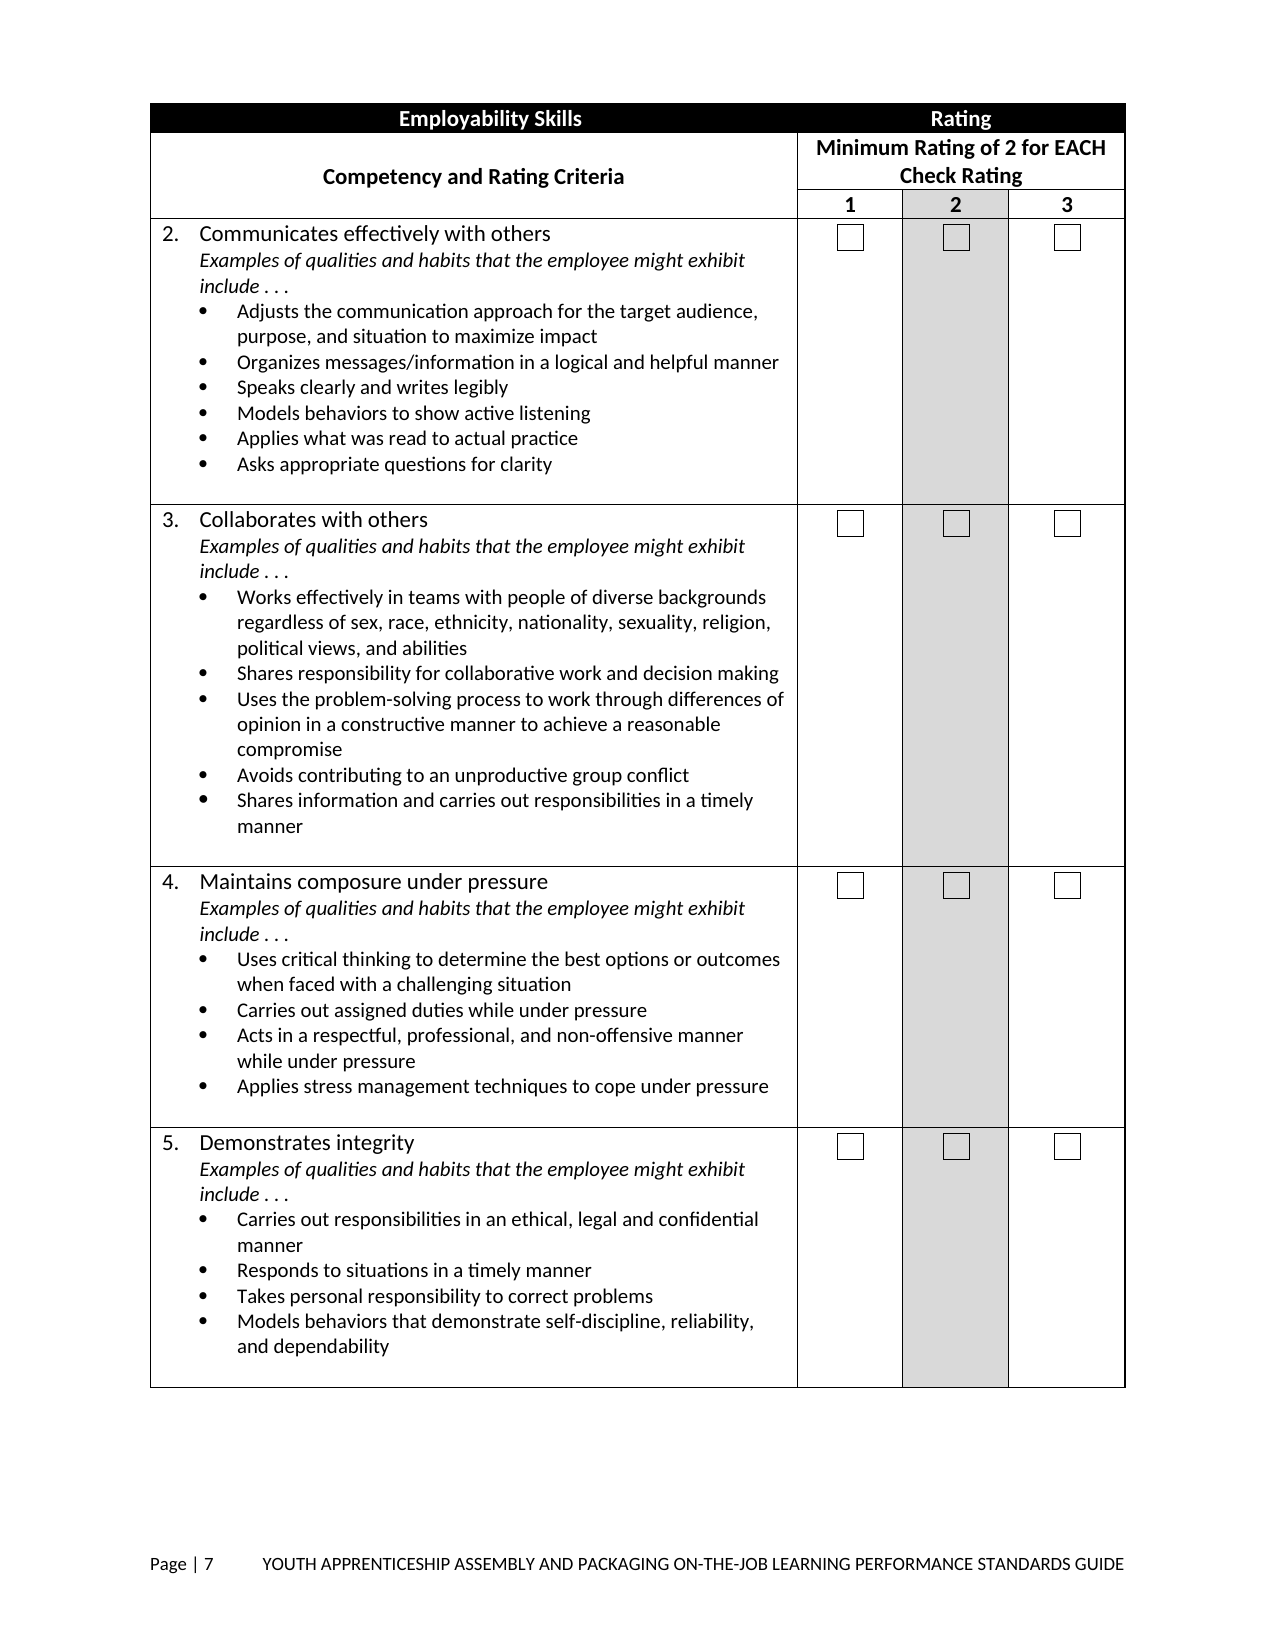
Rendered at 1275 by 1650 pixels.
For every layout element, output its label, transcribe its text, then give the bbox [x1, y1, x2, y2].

table_header Employability Skills [185, 104, 797, 132]
table_cell [903, 1128, 1008, 1387]
table_cell 1 [798, 190, 902, 218]
table_cell Collaborates with others Examples of qualities and habits that the employee might exhibit include . . . Works effectively in teams with people of diverse backgrounds regardless of sex, race, ethnicity, nationality, sexuality, religion, political views, and abilities Shares responsibility for collaborative work and decision making Uses the problem-solving process to work through differences of opinion in a constructive manner to achieve a reasonable compromise Avoids contributing to an unproductive group conflict Shares information and carries out responsibilities in a timely manner [151, 505, 797, 866]
table_cell Minimum Rating of 2 for EACH Check Rating [798, 133, 1124, 189]
table_cell [798, 505, 902, 866]
table_cell [903, 219, 1008, 504]
table_cell Competency and Rating Criteria [151, 133, 797, 218]
table_cell [1009, 505, 1124, 866]
table_header [151, 104, 184, 132]
table_cell [1009, 219, 1124, 504]
table_cell [903, 867, 1008, 1127]
table_cell [798, 1128, 902, 1387]
table_cell 3 [1009, 190, 1124, 218]
table_cell Demonstrates integrity Examples of qualities and habits that the employee might exhibit include . . . Carries out responsibilities in an ethical, legal and confidential manner Responds to situations in a timely manner Takes personal responsibility to correct problems Models behaviors that demonstrate self-discipline, reliability, and dependability [151, 1128, 797, 1387]
table_cell 2 [903, 190, 1008, 218]
table_cell Communicates effectively with others Examples of qualities and habits that the employee might exhibit include . . . Adjusts the communication approach for the target audience, purpose, and situation to maximize impact Organizes messages/information in a logical and helpful manner Speaks clearly and writes legibly Models behaviors to show active listening Applies what was read to actual practice Asks appropriate questions for clarity [151, 219, 797, 504]
table_cell [798, 219, 902, 504]
table_header Rating [798, 104, 1124, 132]
table_cell [1009, 867, 1124, 1127]
table_cell [1009, 1128, 1124, 1387]
table_cell Maintains composure under pressure Examples of qualities and habits that the employee might exhibit include . . . Uses critical thinking to determine the best options or outcomes when faced with a challenging situation Carries out assigned duties while under pressure Acts in a respectful, professional, and non-offensive manner while under pressure Applies stress management techniques to cope under pressure [151, 867, 797, 1127]
table_cell [798, 867, 902, 1127]
table_cell [903, 505, 1008, 866]
